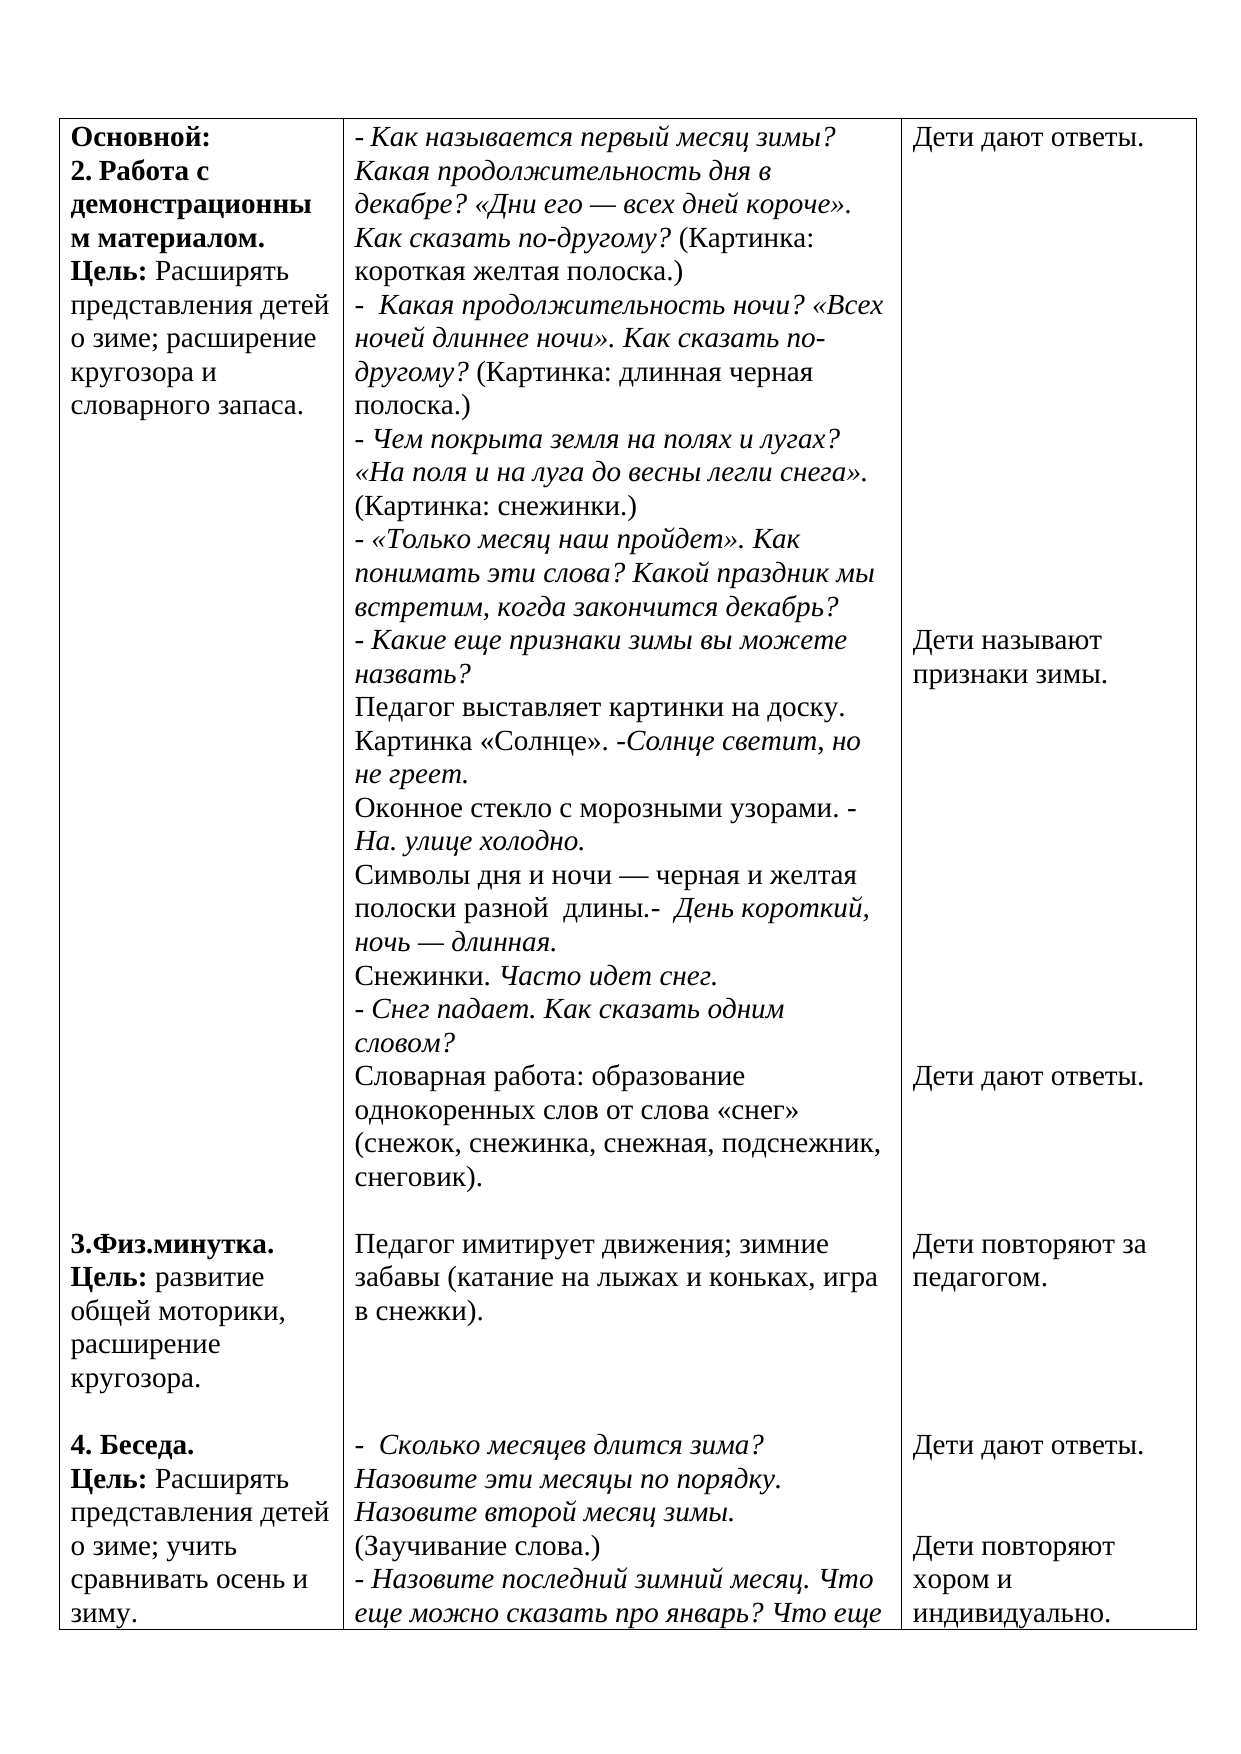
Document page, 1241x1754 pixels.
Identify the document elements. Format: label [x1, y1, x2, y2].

table_cell [902, 119, 1196, 1628]
table_cell [344, 119, 901, 1628]
table_cell [60, 119, 343, 1628]
